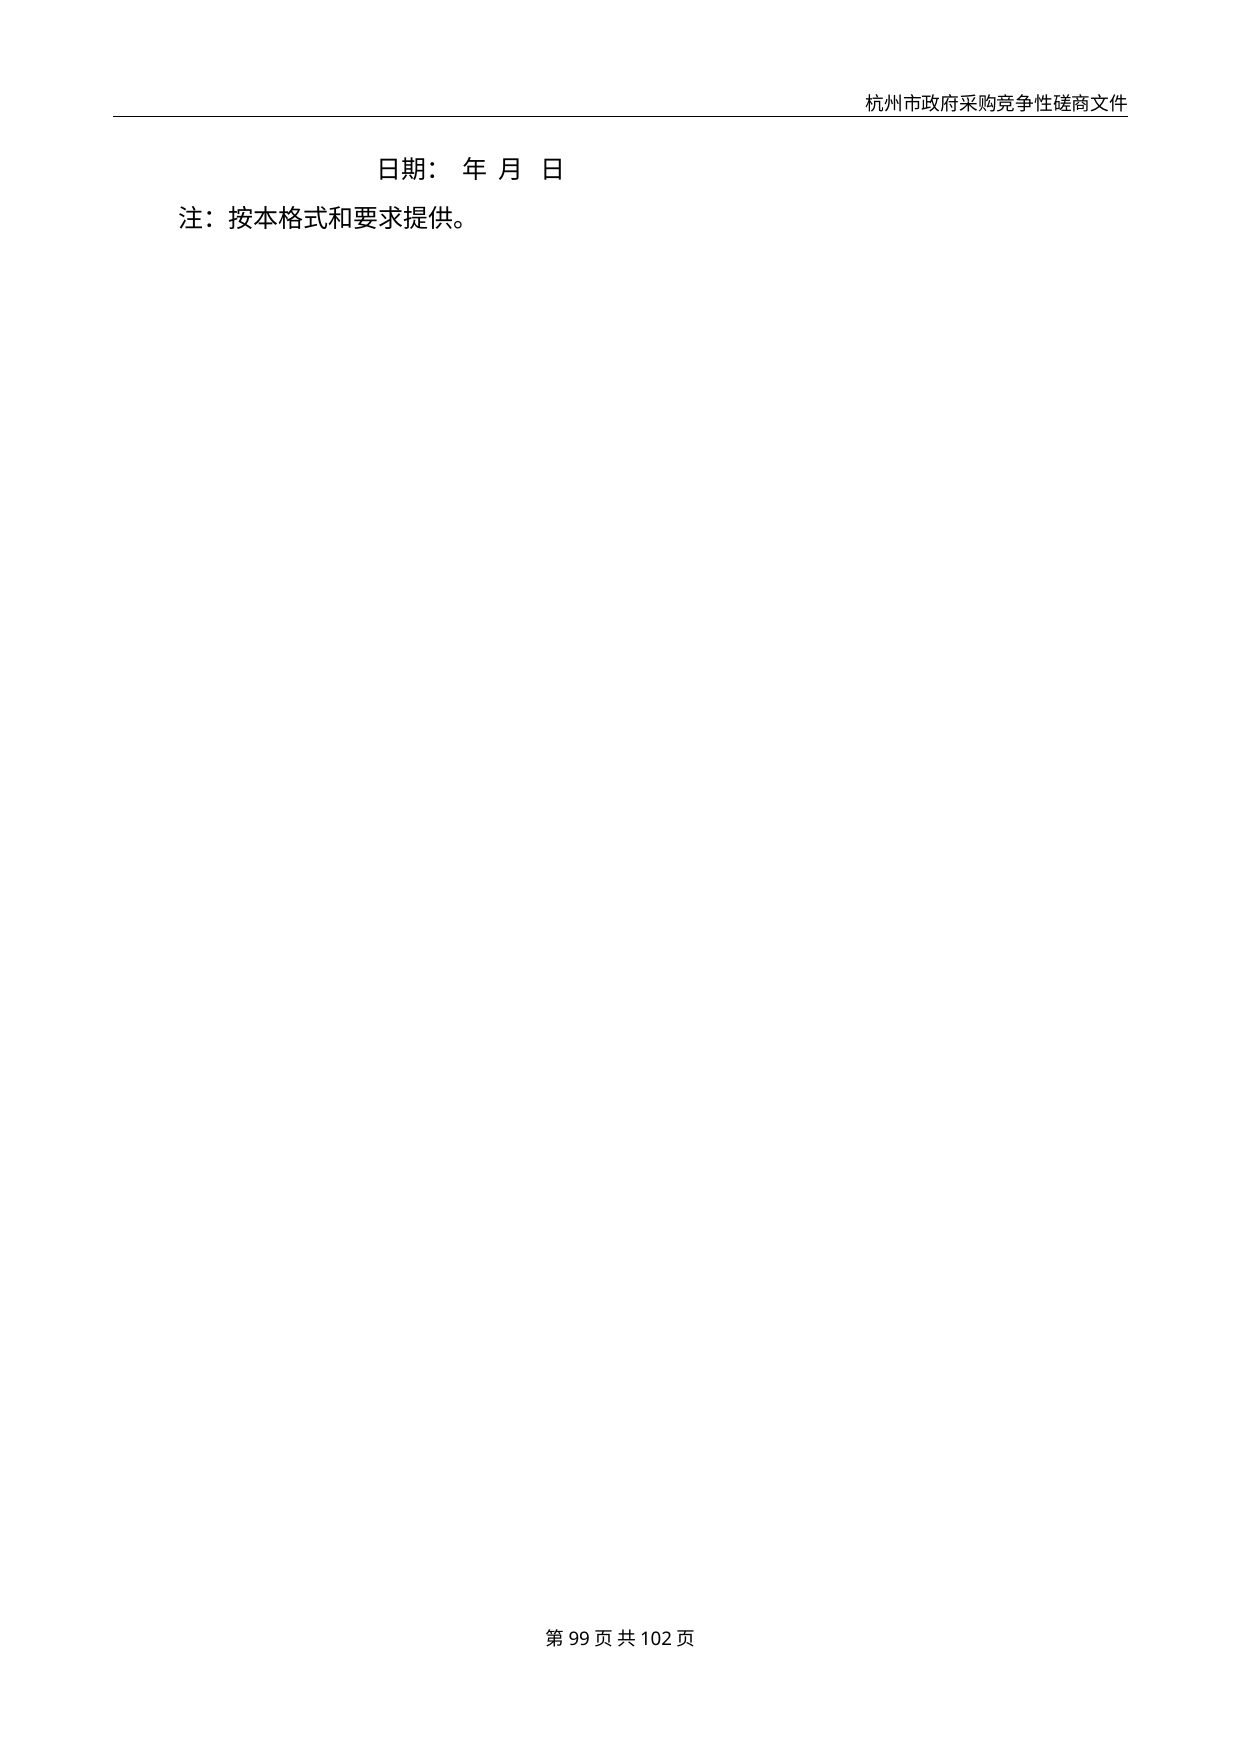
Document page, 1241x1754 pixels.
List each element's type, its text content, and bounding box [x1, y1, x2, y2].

text 注：按本格式和要求提供。 [156, 199, 1084, 235]
text 日期： 年 月 日 [112, 150, 1128, 186]
